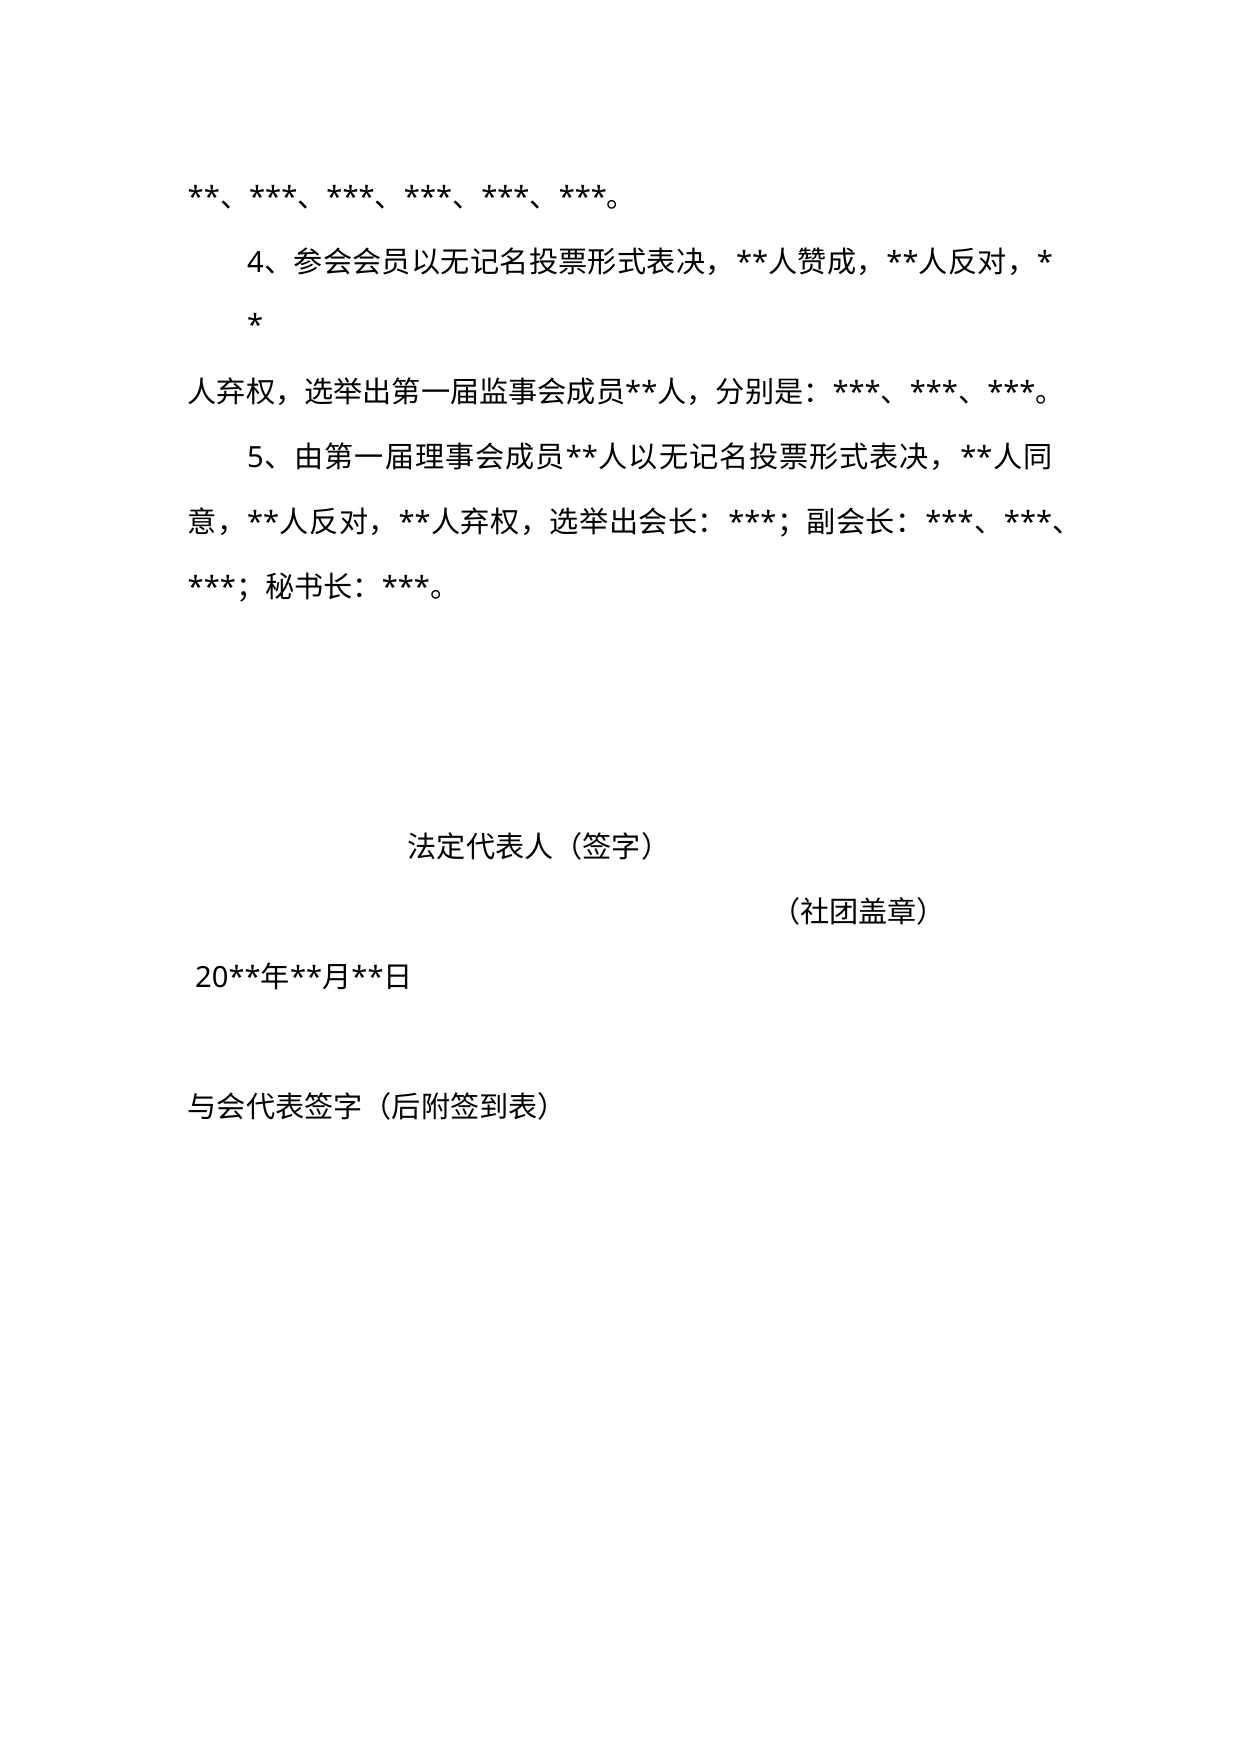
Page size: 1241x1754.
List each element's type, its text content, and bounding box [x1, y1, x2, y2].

text 20**年**月**日 [187, 942, 1053, 1007]
text 5、由第一届理事会成员**人以无记名投票形式表决，**人同意，**人反对，**人弃权，选举出会长：***；副会长：***、***、***；秘书长：***。 [187, 422, 1053, 617]
text （社团盖章） [187, 877, 1053, 942]
text 人弃权，选举出第一届监事会成员**人，分别是：***、***、***。 [187, 357, 1053, 422]
text 4、参会会员以无记名投票形式表决，**人赞成，**人反对，** [247, 227, 1053, 357]
text 法定代表人（签字） [187, 812, 1053, 877]
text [187, 162, 1053, 227]
text 与会代表签字（后附签到表） [187, 1072, 1053, 1137]
